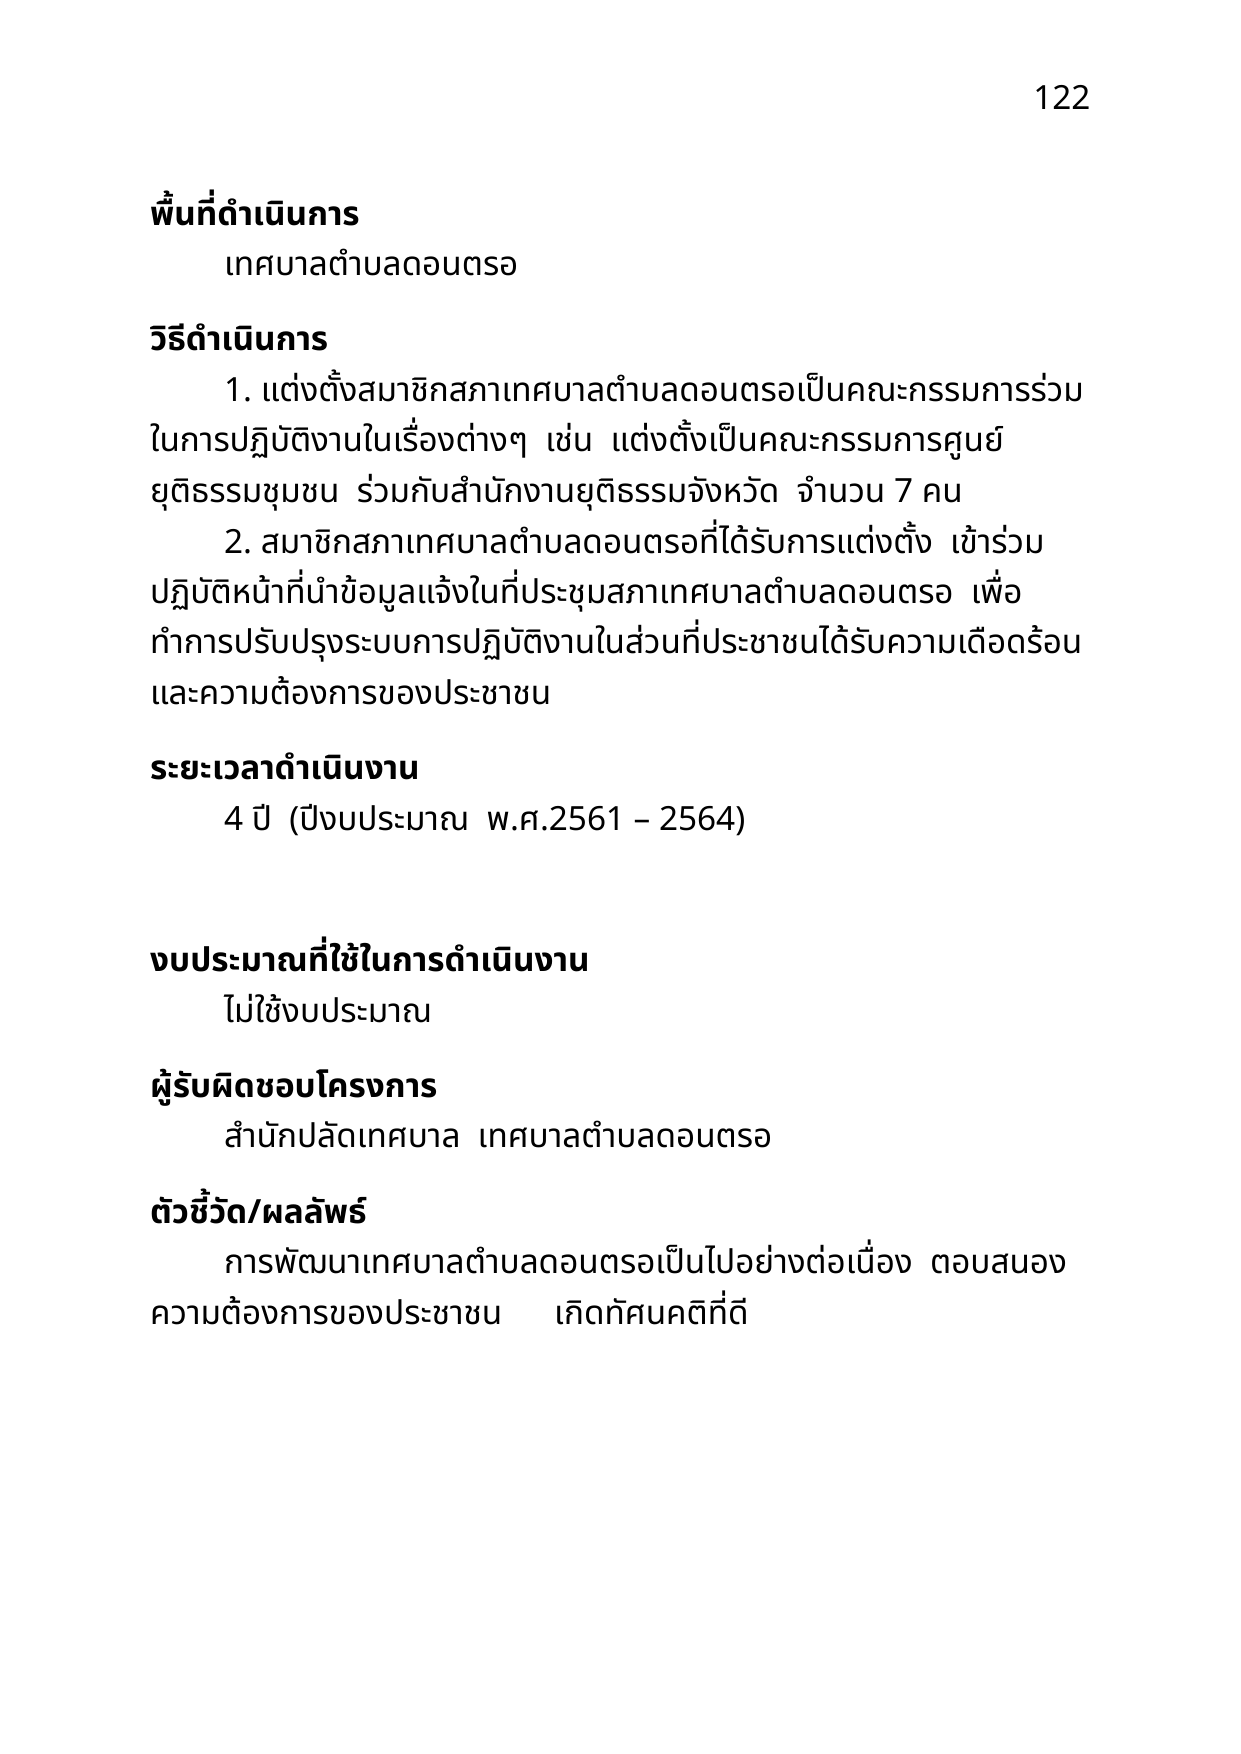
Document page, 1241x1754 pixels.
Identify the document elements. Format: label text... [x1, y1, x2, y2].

text การพัฒนาเทศบาลตำบลดอนตรอเป็นไปอย่างต่อเนื่อง ตอบสนองความต้องการของประชาชน เกิดทัศนคติที่ดี [150, 1238, 1090, 1339]
text 2. สมาชิกสภาเทศบาลตำบลดอนตรอที่ได้รับการแต่งตั้ง เข้าร่วมปฏิบัติหน้าที่นำข้อมูลแจ้งในที่ประชุมสภาเทศบาลตำบลดอนตรอ เพื่อทำการปรับปรุงระบบการปฏิบัติงานในส่วนที่ประชาชนได้รับความเดือดร้อนและความต้องการของประชาชน [150, 517, 1090, 719]
text ระยะเวลาดำเนินงาน [150, 744, 1090, 795]
text 1. แต่งตั้งสมาชิกสภาเทศบาลตำบลดอนตรอเป็นคณะกรรมการร่วมในการปฏิบัติงานในเรื่องต่างๆ เช่น แต่งตั้งเป็นคณะกรรมการศูนย์ยุติธรรมชุมชน ร่วมกับสำนักงานยุติธรรมจังหวัด จำนวน 7 คน [150, 366, 1090, 517]
text ตัวชี้วัด/ผลลัพธ์ [150, 1188, 1090, 1238]
text ผู้รับผิดชอบโครงการ [150, 1062, 1090, 1112]
text งบประมาณที่ใช้ในการดำเนินงาน [150, 936, 1090, 987]
text เทศบาลตำบลดอนตรอ [150, 240, 1090, 290]
text 4 ปี (ปีงบประมาณ พ.ศ.2561 – 2564) [150, 795, 1090, 845]
text วิธีดำเนินการ [150, 315, 1090, 366]
text พื้นที่ดำเนินการ [150, 189, 1090, 240]
text ไม่ใช้งบประมาณ [150, 987, 1090, 1037]
text สำนักปลัดเทศบาล เทศบาลตำบลดอนตรอ [150, 1112, 1090, 1163]
